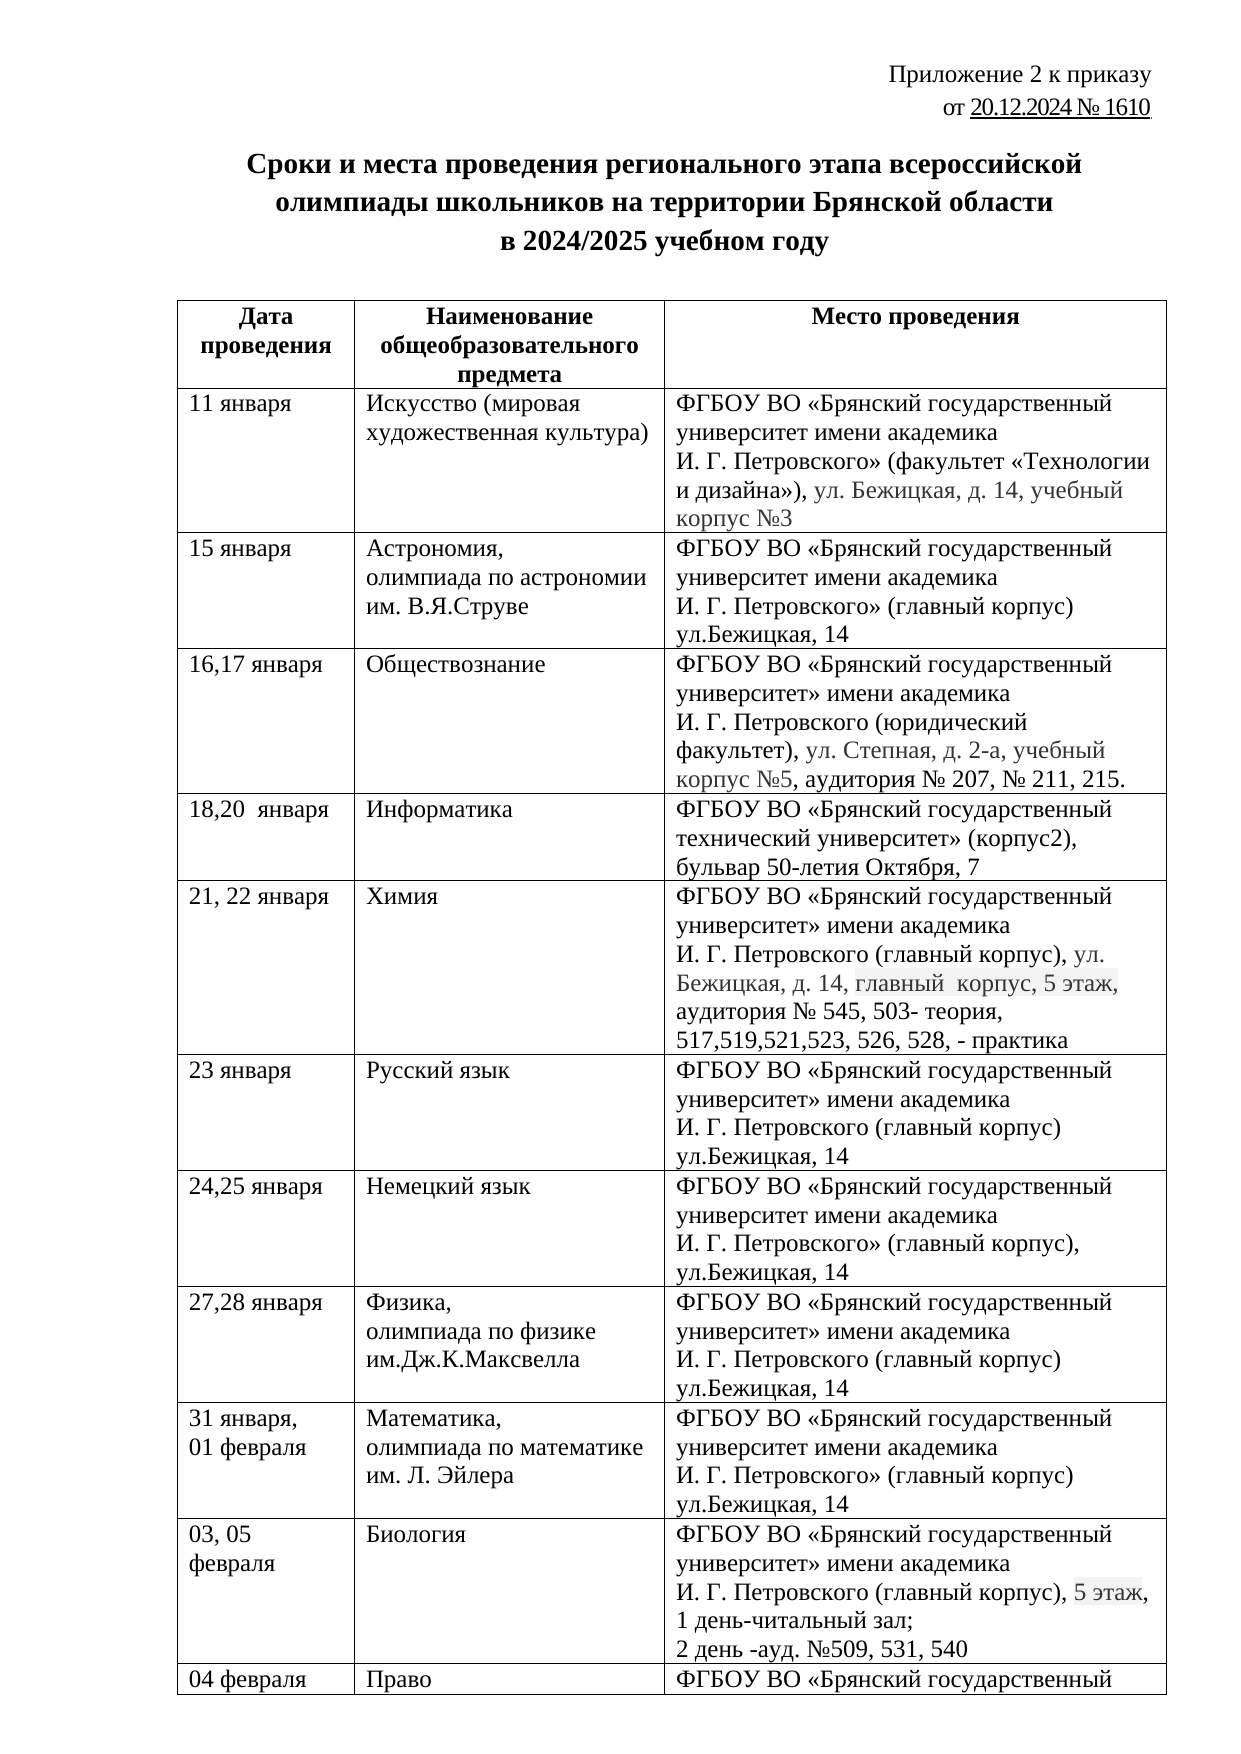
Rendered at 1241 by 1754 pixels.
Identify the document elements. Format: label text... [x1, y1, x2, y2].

text Сроки и места проведения регионального этапа всероссийской олимпиады школьников на территории Брянской области в 2024/2025 учебном году [177, 146, 1152, 257]
text Приложение 2 к приказу [177, 59, 1152, 88]
table_cell 16,17 января [178, 649, 354, 793]
table_cell ФГБОУ ВО «Брянский государственный университет» имени академика И. Г. Петровского (главный корпус), 5 этаж, 1 день-читальный зал; 2 день -ауд. №509, 531, 540 [665, 1519, 1166, 1663]
table_cell Физика, олимпиада по физике им.Дж.К.Максвелла [355, 1287, 664, 1402]
table_cell ФГБОУ ВО «Брянский государственный технический университет» (корпус2), бульвар 50-летия Октября, 7 [665, 794, 1166, 880]
table_cell ФГБОУ ВО «Брянский государственный университет» имени академика И. Г. Петровского (главный корпус) ул.Бежицкая, 14 [665, 1055, 1166, 1170]
table_cell Обществознание [355, 649, 664, 793]
table_cell Математика, олимпиада по математике им. Л. Эйлера [355, 1403, 664, 1518]
table_cell 18,20 января [178, 794, 354, 880]
table_cell 11 января [178, 389, 354, 532]
text от 20.12.2024 № 1610 [177, 92, 1152, 121]
table_cell ФГБОУ ВО «Брянский государственный университет имени академика И. Г. Петровского» (факультет «Технологии и дизайна»), ул. Бежицкая, д. 14, учебный корпус №3 [665, 389, 1166, 532]
table_cell Искусство (мировая художественная культура) [355, 389, 664, 532]
table_cell ФГБОУ ВО «Брянский государственный университет имени академика И. Г. Петровского» (главный корпус) ул.Бежицкая, 14 [665, 533, 1166, 648]
table_cell Русский язык [355, 1055, 664, 1170]
table_cell Информатика [355, 794, 664, 880]
table_cell ФГБОУ ВО «Брянский государственный университет» имени академика И. Г. Петровского (юридический факультет), ул. Степная, д. 2-а, учебный корпус №5, аудитория № 207, № 211, 215. [665, 649, 1166, 793]
table_cell ФГБОУ ВО «Брянский государственный университет имени академика И. Г. Петровского» (главный корпус), ул.Бежицкая, 14 [665, 1171, 1166, 1286]
table_header Место проведения [665, 301, 1166, 387]
table_cell Химия [355, 881, 664, 1054]
table_cell ФГБОУ ВО «Брянский государственный университет имени академика И. Г. Петровского» (главный корпус) ул.Бежицкая, 14 [665, 1403, 1166, 1518]
table_cell 23 января [178, 1055, 354, 1170]
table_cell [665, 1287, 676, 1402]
table_header Наименование общеобразовательного предмета [355, 301, 664, 387]
table_cell ФГБОУ ВО «Брянский государственный университет» имени академика И. Г. Петровского (главный корпус), ул. Бежицкая, д. 14, главный корпус, 5 этаж, аудитория № 545, 503- теория, 517,519,521,523, 526, 528, - практика [665, 881, 1166, 1054]
table_cell 15 января [178, 533, 354, 648]
table_cell 24,25 января [178, 1171, 354, 1286]
table_cell 03, 05 февраля [178, 1519, 354, 1663]
table_cell 21, 22 января [178, 881, 354, 1054]
table_cell 04 февраля [178, 1664, 354, 1694]
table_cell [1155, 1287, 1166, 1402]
table_header Дата проведения [178, 301, 354, 387]
table_cell 31 января, 01 февраля [178, 1403, 354, 1518]
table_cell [665, 1664, 1166, 1694]
table_cell Право [355, 1664, 664, 1694]
table_cell Немецкий язык [355, 1171, 664, 1286]
table_cell Биология [355, 1519, 664, 1663]
table_cell 27,28 января [178, 1287, 354, 1402]
table_cell Астрономия, олимпиада по астрономии им. В.Я.Струве [355, 533, 664, 648]
